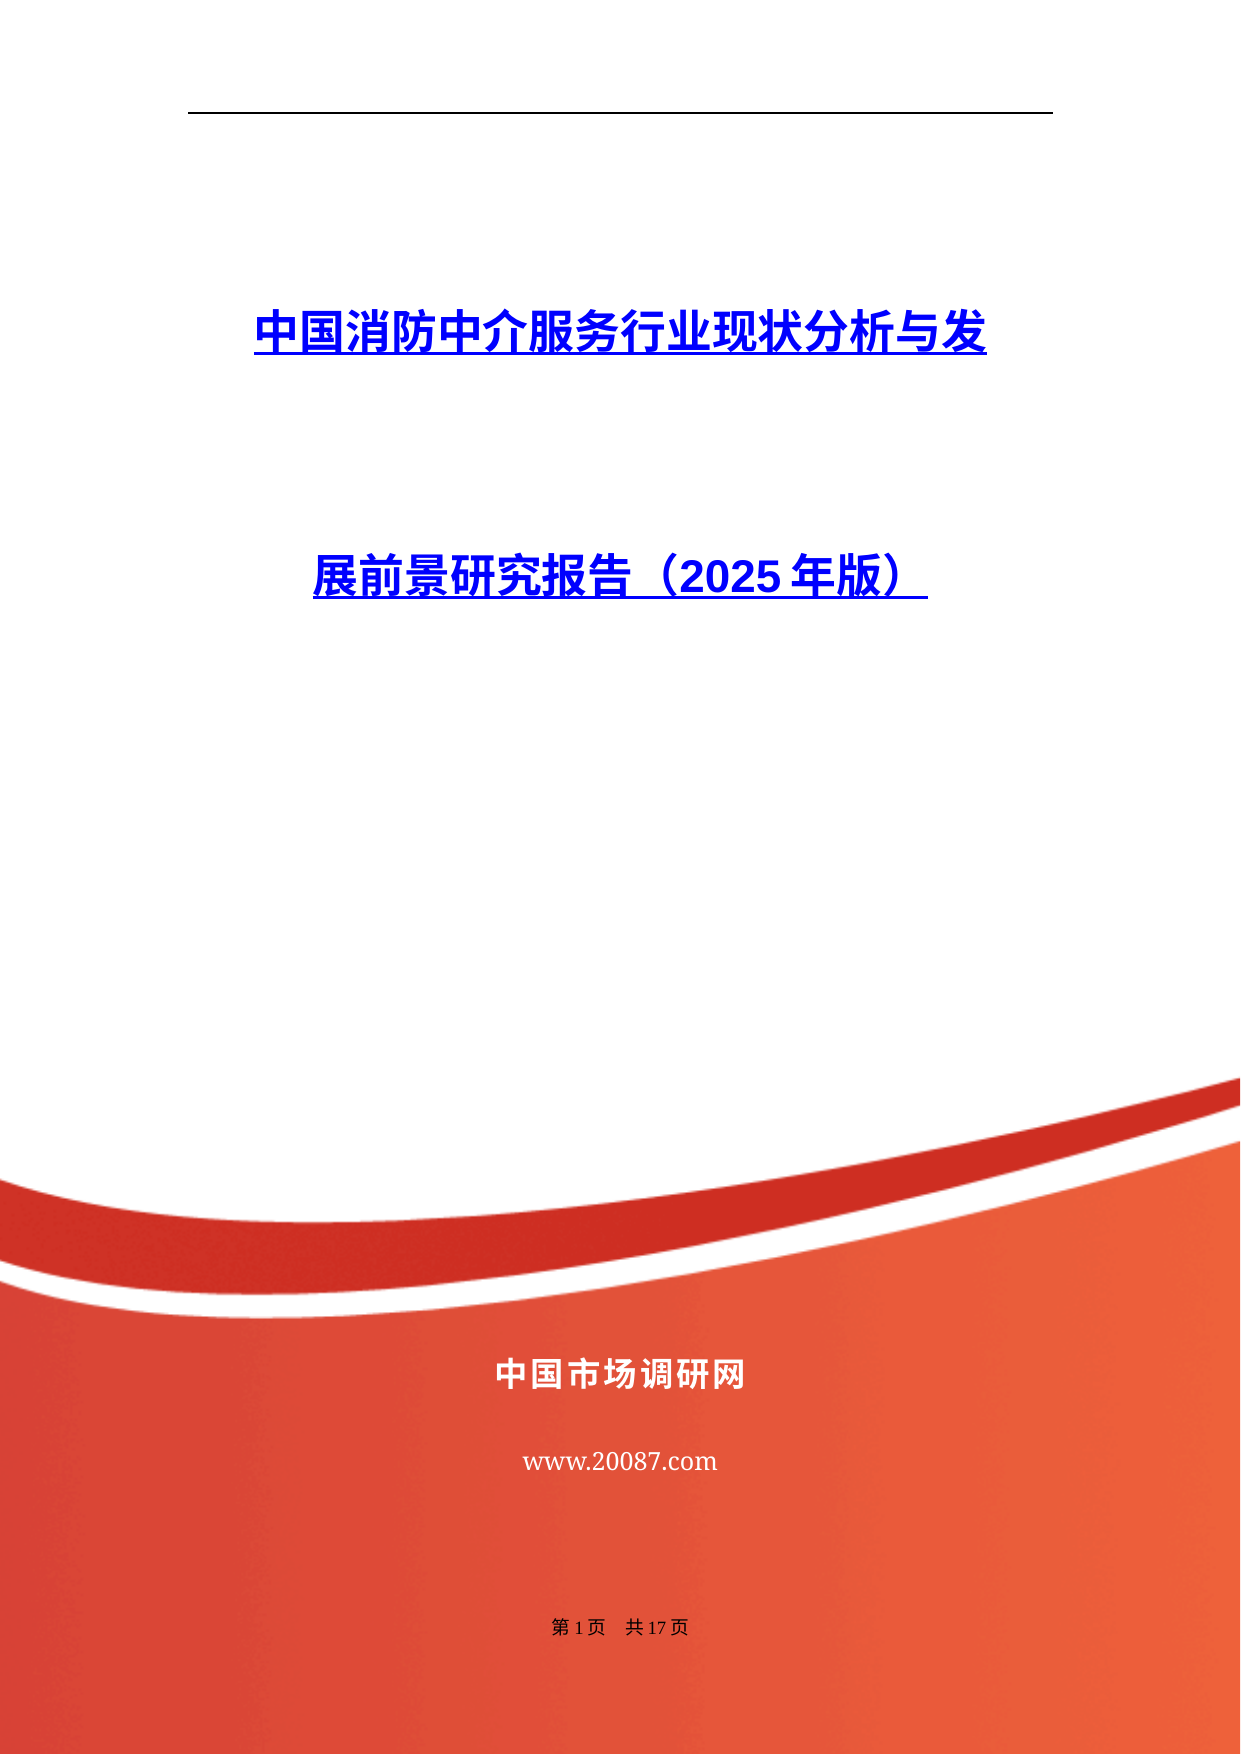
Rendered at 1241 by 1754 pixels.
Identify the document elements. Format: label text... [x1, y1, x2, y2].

text www.20087.com [187, 1428, 1053, 1493]
subtitle 中国市场调研网 [187, 1339, 1053, 1404]
picture [0, 1006, 1241, 1754]
table_header 中国消防中介服务行业现状分析与发展前景研究报告（2025年版） [188, 207, 1053, 773]
